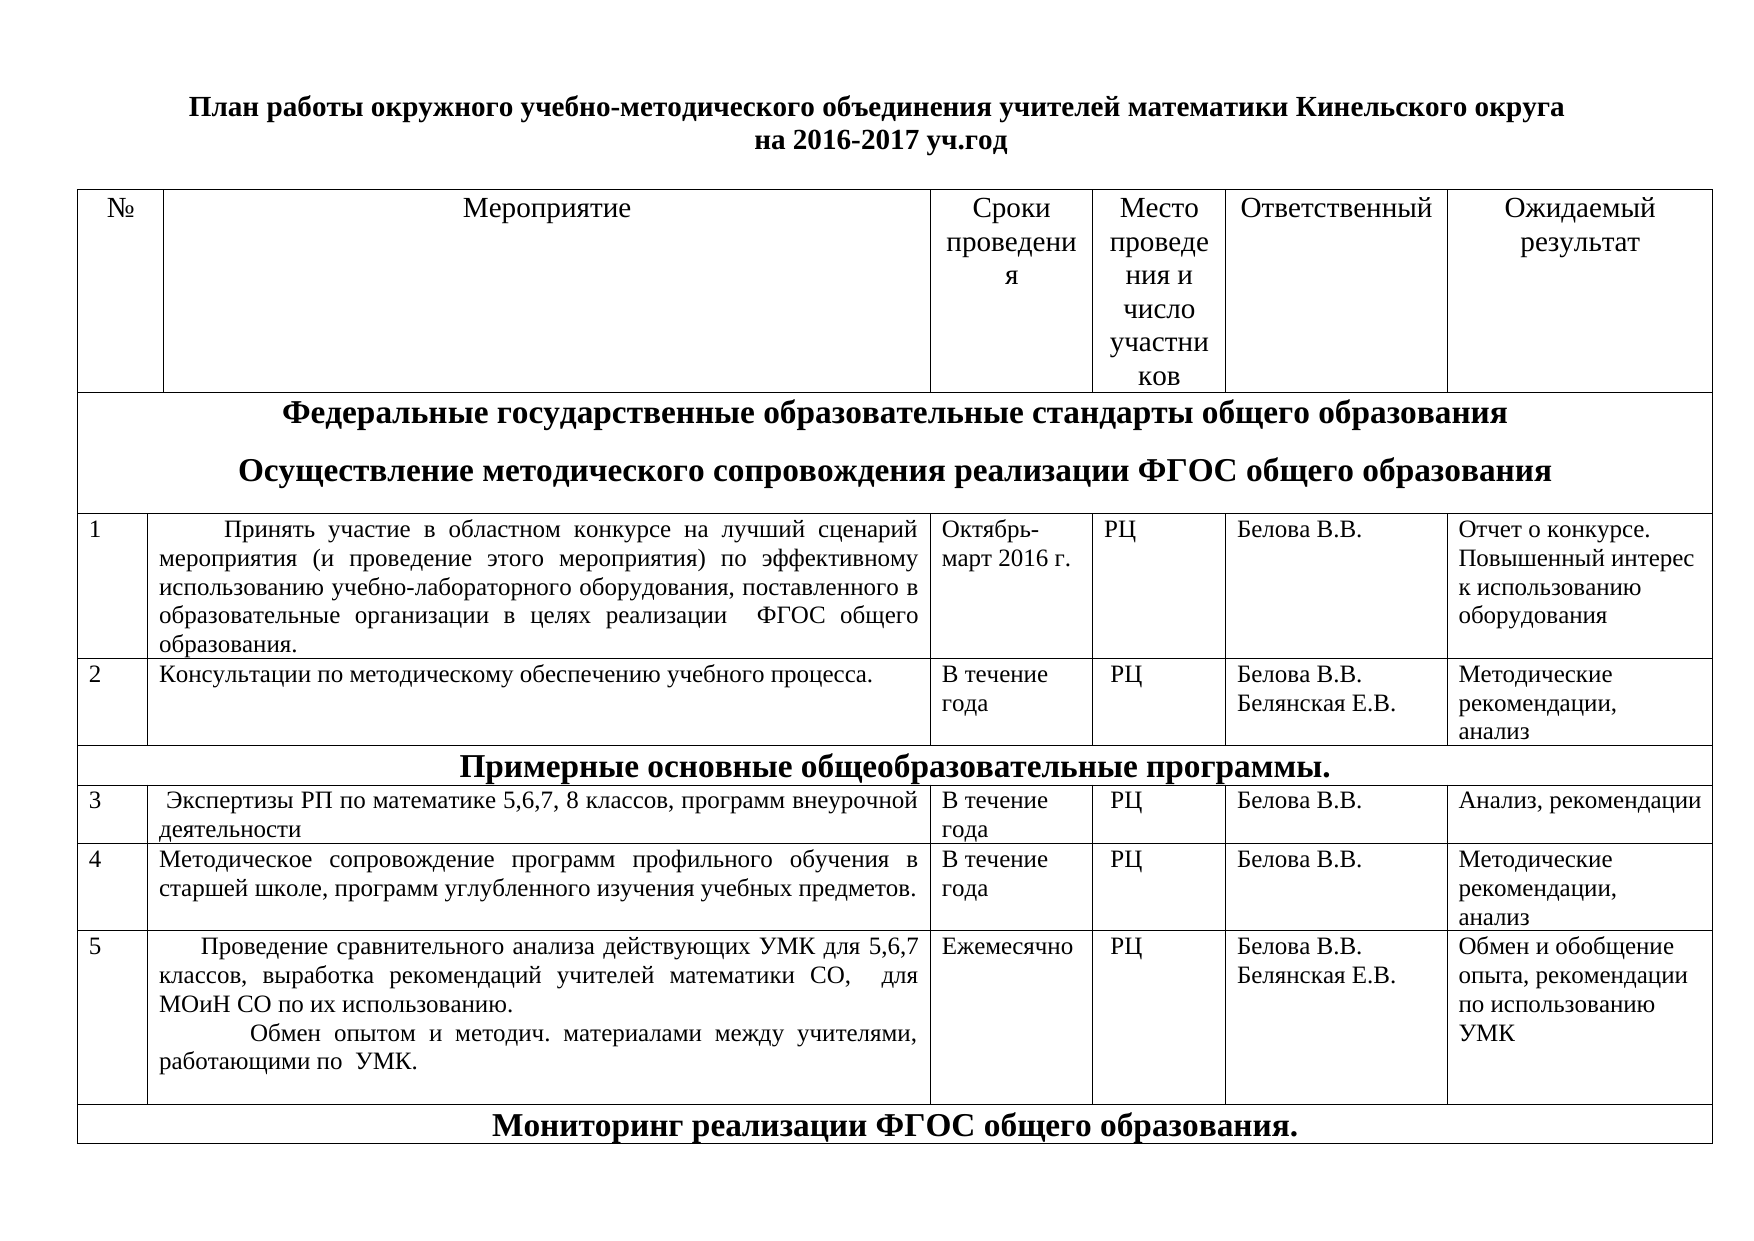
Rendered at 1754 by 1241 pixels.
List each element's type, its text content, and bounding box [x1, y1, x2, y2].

table_cell Ежемесячно [931, 931, 1092, 1104]
table_cell Примерные основные общеобразовательные программы. [78, 746, 1712, 784]
table_cell Белова В.В. Белянская Е.В. [1226, 659, 1447, 745]
table_cell Методическое сопровождение программ профильного обучения в старшей школе, программ углубленного изучения учебных предметов. [148, 844, 930, 930]
table_cell Октябрь-март 2016 г. [931, 514, 1092, 658]
table_cell РЦ [1093, 931, 1225, 1104]
table_header Ожидаемый результат [1448, 190, 1712, 392]
table_cell 1 [78, 514, 147, 658]
table_cell Экспертизы РП по математике 5,6,7, 8 классов, программ внеурочной деятельности [148, 786, 930, 843]
table_cell 5 [78, 931, 147, 1104]
table_cell В течение года [931, 844, 1092, 930]
table_header Сроки проведения [931, 190, 1092, 392]
table_cell 2 [78, 659, 147, 745]
table_cell Методические рекомендации, анализ [1448, 844, 1712, 930]
table_cell РЦ [1093, 514, 1225, 658]
table_cell 4 [78, 844, 147, 930]
table_cell В течение года [931, 659, 1092, 745]
table_cell Принять участие в областном конкурсе на лучший сценарий мероприятия (и проведение этого мероприятия) по эффективному использованию учебно-лабораторного оборудования, поставленного в образовательные организации в целях реализации ФГОС общего образования. [148, 514, 930, 658]
table_cell В течение года [931, 786, 1092, 843]
table_cell Проведение сравнительного анализа действующих УМК для 5,6,7 классов, выработка рекомендаций учителей математики СО, для МОиН СО по их использованию. Обмен опытом и методич. материалами между учителями, работающими по УМК. [148, 931, 930, 1104]
table_cell Методические рекомендации, анализ [1448, 659, 1712, 745]
table_cell Белова В.В. [1226, 514, 1447, 658]
table_cell РЦ [1093, 786, 1225, 843]
table_cell Белова В.В. Белянская Е.В. [1226, 931, 1447, 1104]
table_cell РЦ [1093, 844, 1225, 930]
text План работы окружного учебно-методического объединения учителей математики Кинельского округа [89, 89, 1665, 122]
table_cell Белова В.В. [1226, 786, 1447, 843]
table_header Место проведения и число участников [1093, 190, 1225, 392]
table_cell Анализ, рекомендации [1448, 786, 1712, 843]
table_cell Мониторинг реализации ФГОС общего образования. [78, 1105, 1712, 1143]
text на 2016-2017 уч.год [89, 122, 1665, 156]
table_cell РЦ [1093, 659, 1225, 745]
table_cell Белова В.В. [1226, 844, 1447, 930]
table_cell Отчет о конкурсе. Повышенный интерес к использованию оборудования [1448, 514, 1712, 658]
table_header Мероприятие [164, 190, 930, 392]
table_cell 3 [78, 786, 147, 843]
table_cell Консультации по методическому обеспечению учебного процесса. [148, 659, 930, 745]
table_header Ответственный [1226, 190, 1447, 392]
table_cell Обмен и обобщение опыта, рекомендации по использованию УМК [1448, 931, 1712, 1104]
table_header № [78, 190, 163, 392]
table_cell Федеральные государственные образовательные стандарты общего образования Осуществление методического сопровождения реализации ФГОС общего образования [78, 393, 1712, 513]
